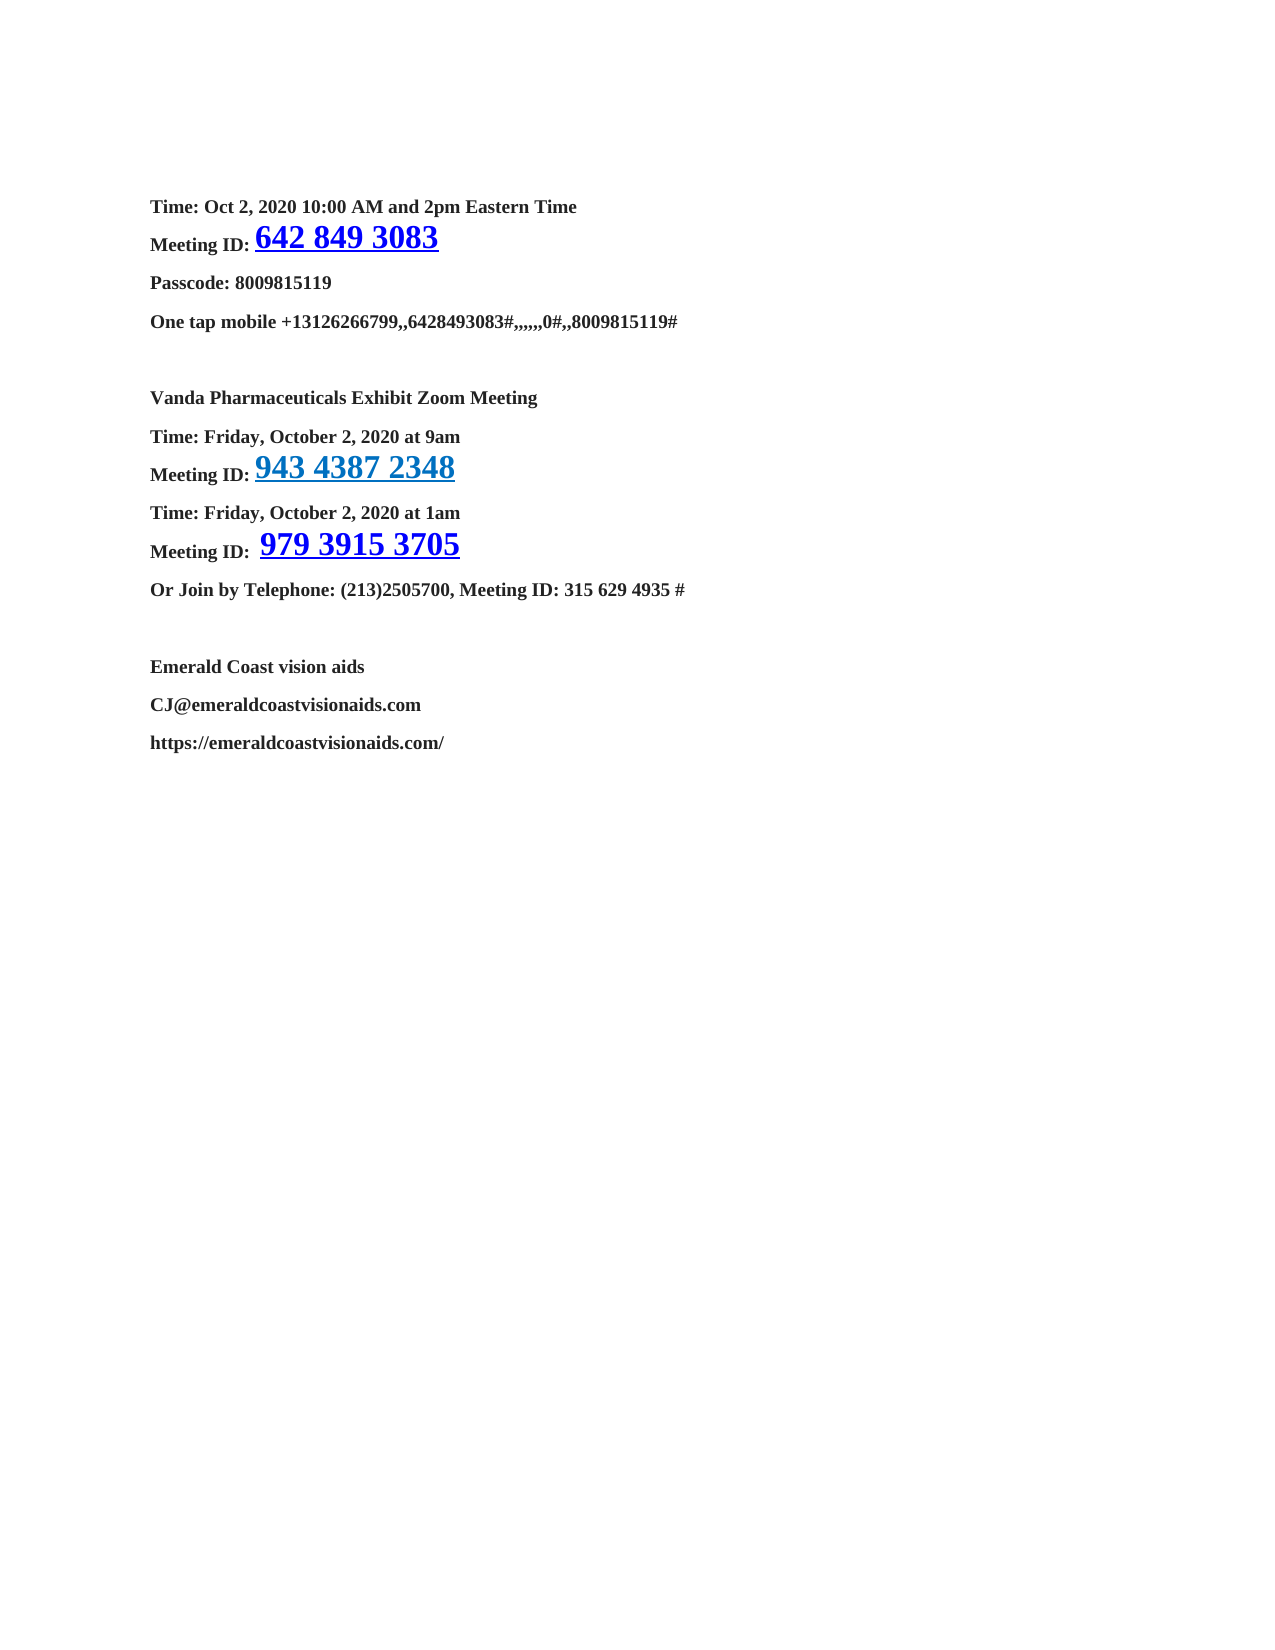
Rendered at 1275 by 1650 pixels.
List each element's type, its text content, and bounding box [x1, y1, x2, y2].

text Time: Friday, October 2, 2020 at 9am [150, 409, 1125, 447]
text Meeting ID: 943 4387 2348 [150, 447, 1125, 485]
text Vanda Pharmaceuticals Exhibit Zoom Meeting [150, 370, 1125, 409]
text https://emeraldcoastvisionaids.com/ [150, 715, 1125, 754]
text Meeting ID: 979 3915 3705 [150, 524, 1125, 562]
text CJ@emeraldcoastvisionaids.com [150, 677, 1125, 715]
text Emerald Coast vision aids [150, 639, 1125, 677]
text Meeting ID: 642 849 3083 [150, 217, 1125, 255]
text Or Join by Telephone: (213)2505700, Meeting ID: 315 629 4935 # [150, 562, 1125, 600]
text One tap mobile +13126266799,,6428493083#,,,,,,0#,,8009815119# [150, 294, 1125, 332]
text Time: Friday, October 2, 2020 at 1am [150, 485, 1125, 524]
text Time: Oct 2, 2020 10:00 AM and 2pm Eastern Time [150, 179, 1125, 217]
text Passcode: 8009815119 [150, 255, 1125, 294]
